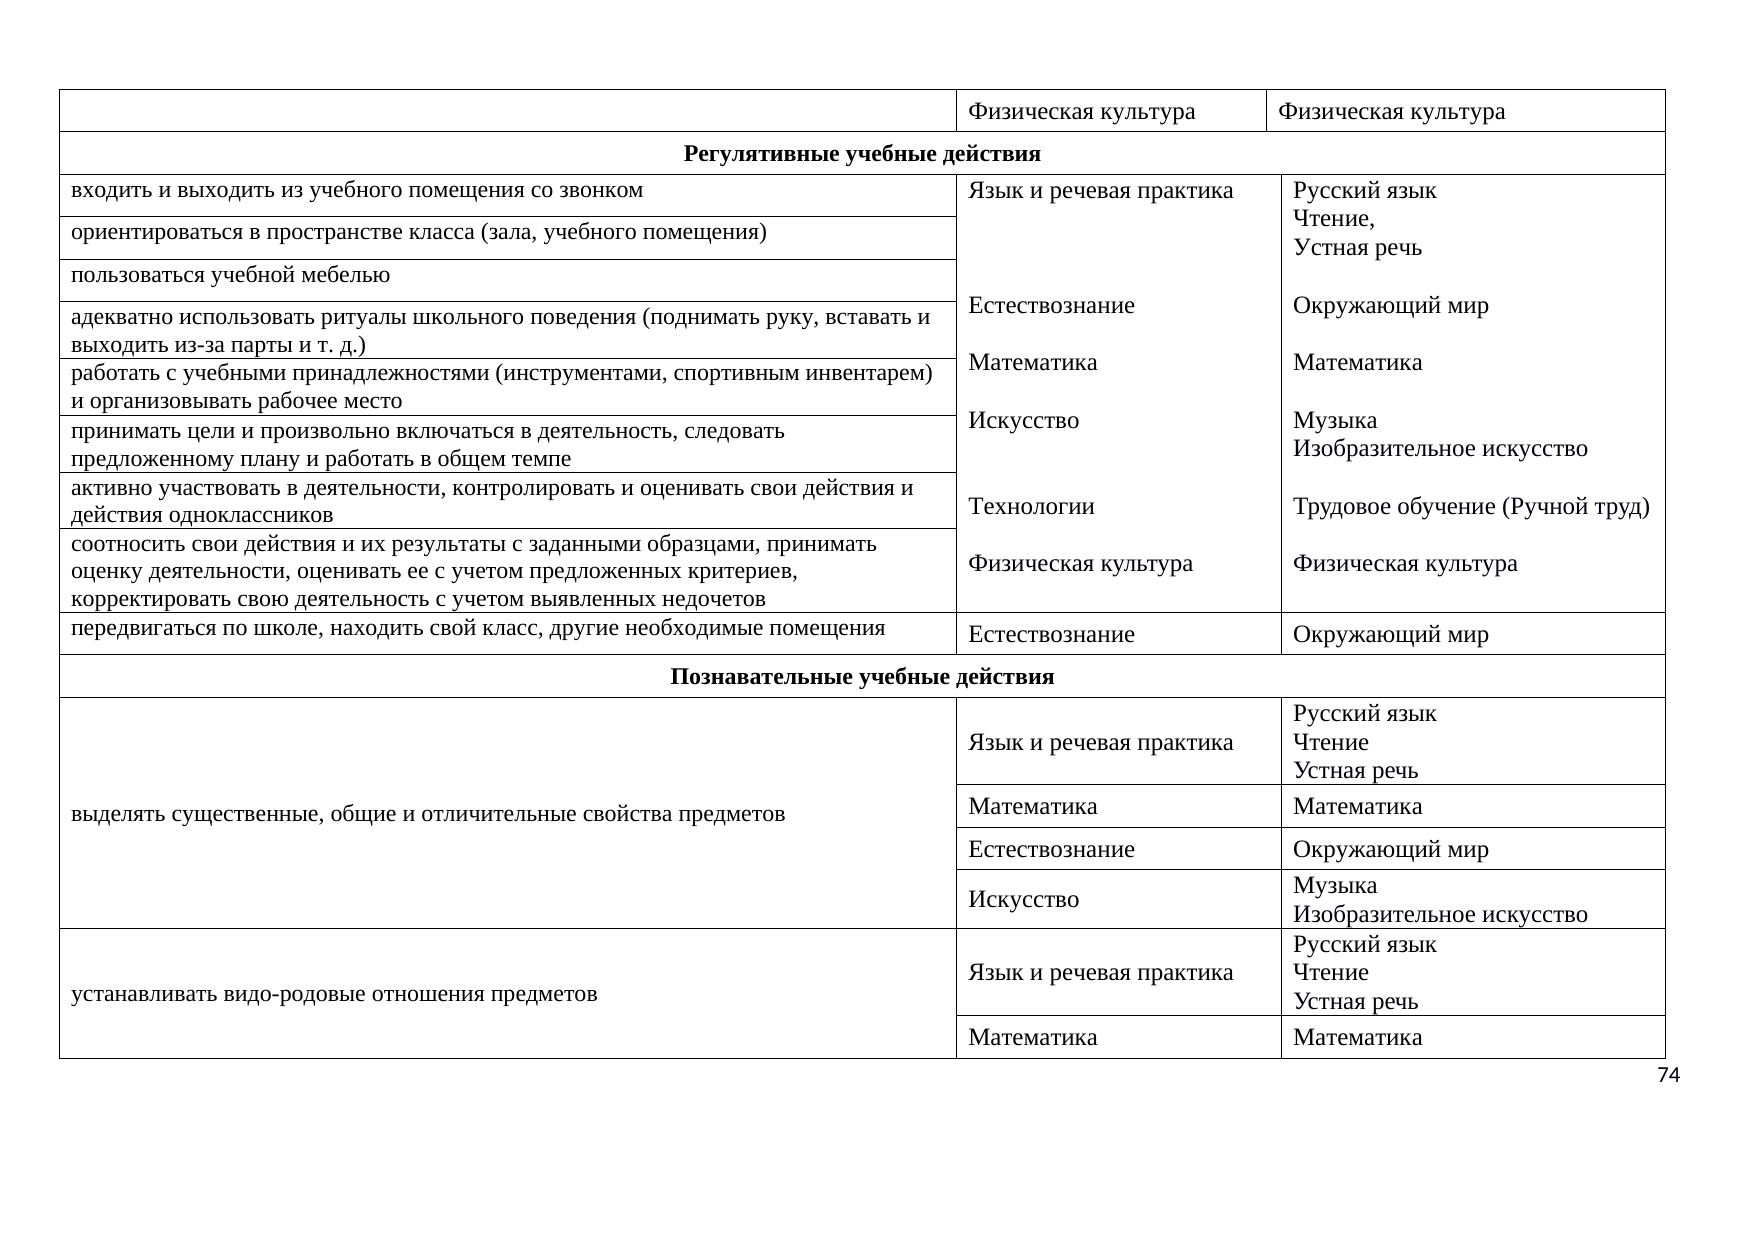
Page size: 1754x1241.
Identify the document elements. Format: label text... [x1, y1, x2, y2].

table_cell Музыка Изобразительное искусство [1282, 870, 1665, 928]
table_cell Язык и речевая практика Естествознание Математика Искусство Технологии Физическая культура [957, 175, 1281, 612]
table_cell ориентироваться в пространстве класса (зала, учебного помещения) [60, 217, 956, 259]
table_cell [60, 90, 956, 131]
table_cell Русский язык Чтение Устная речь [1282, 698, 1665, 784]
table_cell пользоваться учебной мебелью [60, 260, 956, 301]
table_cell Физическая культура [1267, 90, 1665, 131]
table_cell выделять существенные, общие и отличительные свойства предметов [60, 698, 956, 928]
table_cell Русский язык Чтение Устная речь [1282, 929, 1665, 1015]
table_cell работать с учебными принадлежностями (инструментами, спортивным инвентарем) и организовывать рабочее место [60, 359, 956, 415]
table_cell Математика [957, 1016, 1281, 1057]
table_cell принимать цели и произвольно включаться в деятельность, следовать предложенному плану и работать в общем темпе [60, 416, 956, 472]
table_cell Математика [957, 785, 1281, 827]
table_cell адекватно использовать ритуалы школьного поведения (поднимать руку, вставать и выходить из-за парты и т. д.) [60, 302, 956, 357]
table_cell Регулятивные учебные действия [60, 132, 1665, 174]
table_cell Язык и речевая практика [957, 929, 1281, 1015]
table_cell Познавательные учебные действия [60, 655, 1665, 697]
table_cell Естествознание [957, 613, 1281, 654]
table_cell входить и выходить из учебного помещения со звонком [60, 175, 956, 216]
table_cell соотносить свои действия и их результаты с заданными образцами, принимать оценку деятельности, оценивать ее с учетом предложенных критериев, корректировать свою деятельность с учетом выявленных недочетов [60, 529, 956, 612]
table_cell Искусство [957, 870, 1281, 928]
table_cell Русский язык Чтение, Устная речь Окружающий мир Математика Музыка Изобразительное искусство Трудовое обучение (Ручной труд) Физическая культура [1282, 175, 1665, 612]
table_cell Математика [1282, 785, 1665, 827]
table_cell устанавливать видо-родовые отношения предметов [60, 929, 956, 1057]
table_cell Физическая культура [957, 90, 1266, 131]
table_cell активно участвовать в деятельности, контролировать и оценивать свои действия и действия одноклассников [60, 473, 956, 528]
table_cell Окружающий мир [1282, 828, 1665, 869]
table_cell Естествознание [957, 828, 1281, 869]
table_cell передвигаться по школе, находить свой класс, другие необходимые помещения [60, 613, 956, 654]
table_cell Математика [1282, 1016, 1665, 1057]
table_cell Окружающий мир [1282, 613, 1665, 654]
table_cell Язык и речевая практика [957, 698, 1281, 784]
